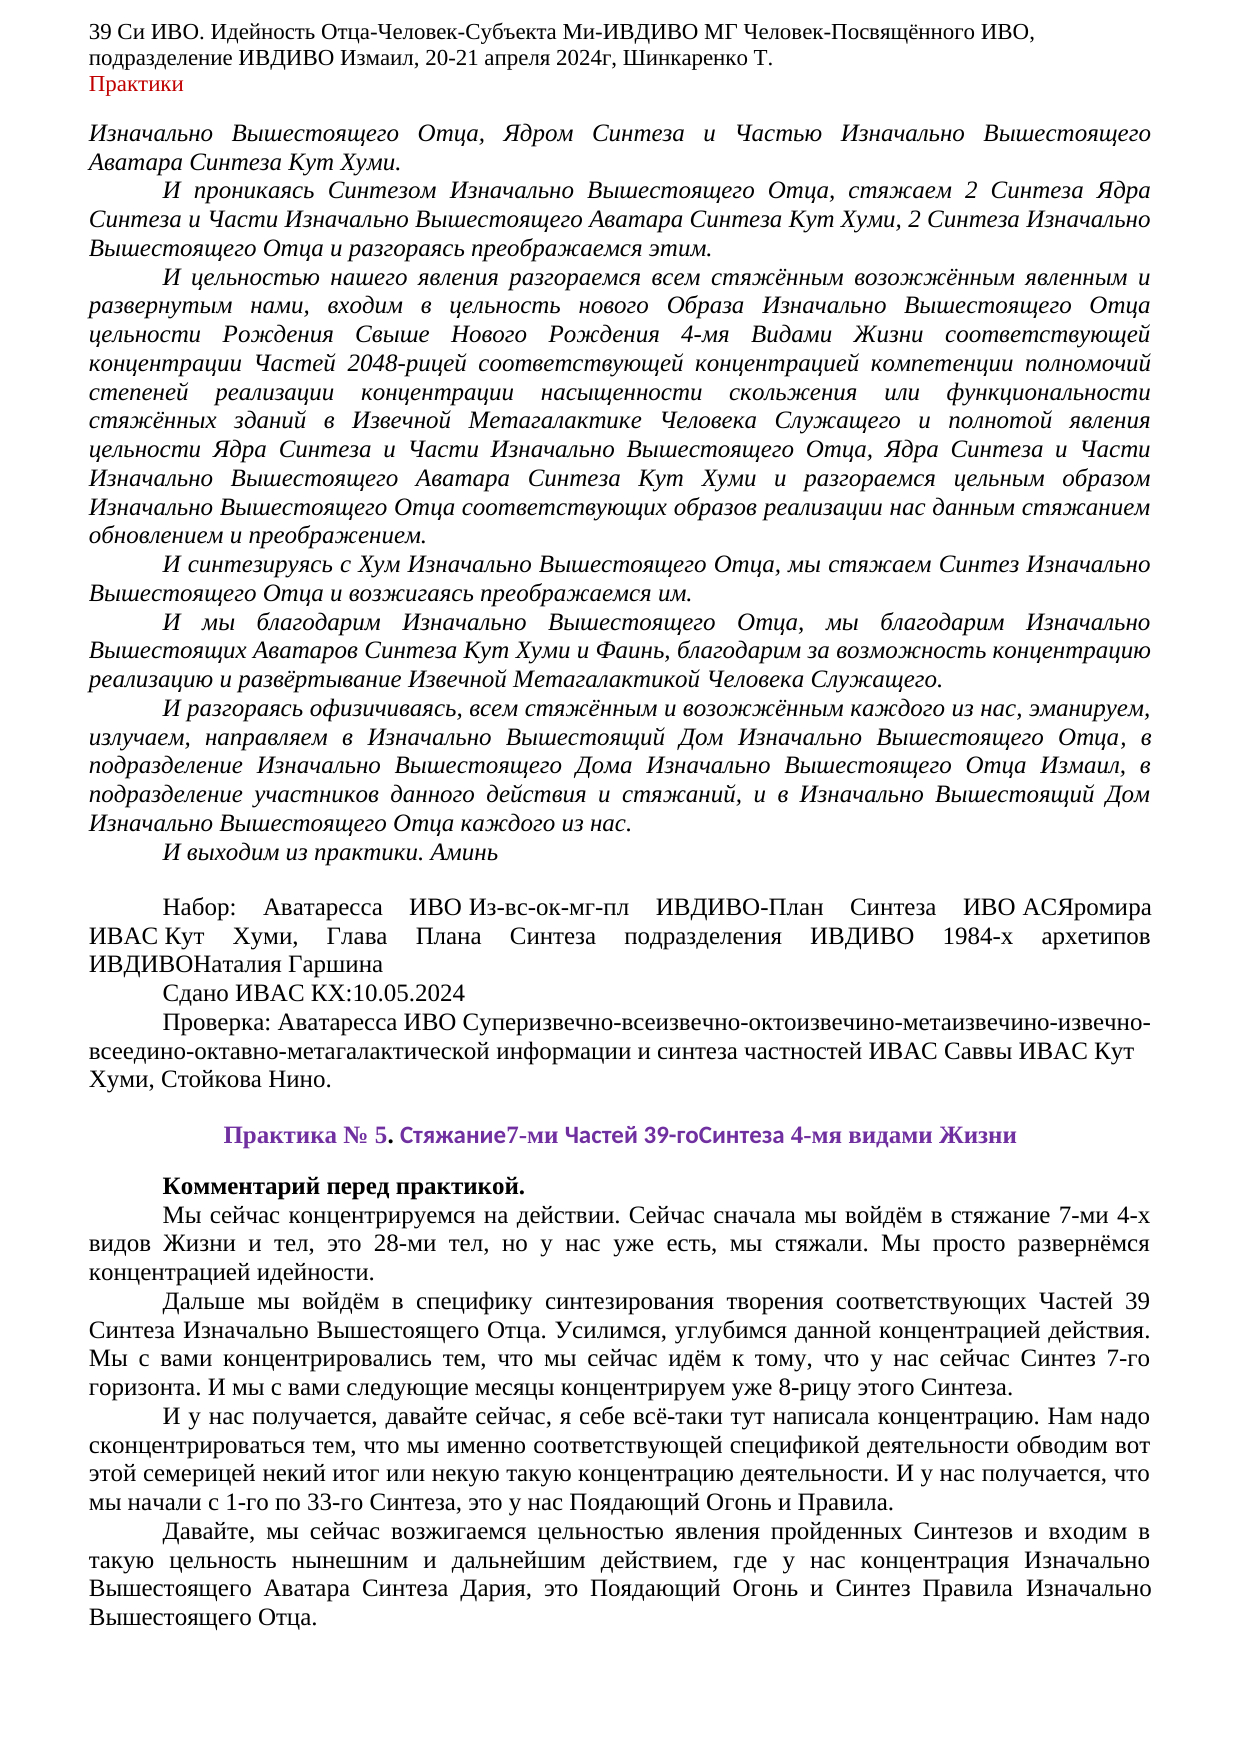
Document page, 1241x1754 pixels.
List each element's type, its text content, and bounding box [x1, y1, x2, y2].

text И выходим из практики. Аминь [89, 837, 1152, 866]
text Проверка: Аватаресса ИВО Суперизвечно-всеизвечно-октоизвечино-метаизвечино-извечно-всеедино-октавно-метагалактической информации и синтеза частностей ИВАС Саввы ИВАС Кут Хуми, Стойкова Нино. [89, 1007, 1152, 1093]
text И разгораясь офизичиваясь, всем стяжённым и возожжённым каждого из нас, эманируем, излучаем, направляем в Изначально Вышестоящий Дом Изначально Вышестоящего Отца, в подразделение Изначально Вышестоящего Дома Изначально Вышестоящего Отца Измаил, в подразделение участников данного действия и стяжаний, и в Изначально Вышестоящий Дом Изначально Вышестоящего Отца каждого из нас. [89, 693, 1152, 837]
text И мы благодарим Изначально Вышестоящего Отца, мы благодарим Изначально Вышестоящих Аватаров Синтеза Кут Хуми и Фаинь, благодарим за возможность концентрацию реализацию и развёртывание Извечной Метагалактикой Человека Служащего. [89, 607, 1152, 693]
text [89, 118, 1152, 176]
text Комментарий перед практикой. [89, 1171, 1152, 1200]
text И у нас получается, давайте сейчас, я себе всё-таки тут написала концентрацию. Нам надо сконцентрироваться тем, что мы именно соответствующей спецификой деятельности обводим вот этой семерицей некий итог или некую такую концентрацию деятельности. И у нас получается, что мы начали с 1-го по 33-го Синтеза, это у нас Поядающий Огонь и Правила. [89, 1401, 1152, 1516]
text Дальше мы войдём в специфику синтезирования творения соответствующих Частей 39 Синтеза Изначально Вышестоящего Отца. Усилимся, углубимся данной концентрацией действия. Мы с вами концентрировались тем, что мы сейчас идём к тому, что у нас сейчас Синтез 7-го горизонта. И мы с вами следующие месяцы концентрируем уже 8-рицу этого Синтеза. [89, 1286, 1152, 1401]
text Мы сейчас концентрируемся на действии. Сейчас сначала мы войдём в стяжание 7-ми 4-х видов Жизни и тел, это 28-ми тел, но у нас уже есть, мы стяжали. Мы просто развернёмся концентрацией идейности. [89, 1200, 1152, 1286]
text Давайте, мы сейчас возжигаемся цельностью явления пройденных Синтезов и входим в такую цельность нынешним и дальнейшим действием, где у нас концентрация Изначально Вышестоящего Аватара Синтеза Дария, это Поядающий Огонь и Синтез Правила Изначально Вышестоящего Отца. [89, 1516, 1152, 1631]
text И цельностью нашего явления разгораемся всем стяжённым возожжённым явленным и развернутым нами, входим в цельность нового Образа Изначально Вышестоящего Отца цельности Рождения Свыше Нового Рождения 4-мя Видами Жизни соответствующей концентрации Частей 2048-рицей соответствующей концентрацией компетенции полномочий степеней реализации концентрации насыщенности скольжения или функциональности стяжённых зданий в Извечной Метагалактике Человека Служащего и полнотой явления цельности Ядра Синтеза и Части Изначально Вышестоящего Отца, Ядра Синтеза и Части Изначально Вышестоящего Аватара Синтеза Кут Хуми и разгораемся цельным образом Изначально Вышестоящего Отца соответствующих образов реализации нас данным стяжанием обновлением и преображением. [89, 262, 1152, 549]
text И проникаясь Синтезом Изначально Вышестоящего Отца, стяжаем 2 Синтеза Ядра Синтеза и Части Изначально Вышестоящего Аватара Синтеза Кут Хуми, 2 Синтеза Изначально Вышестоящего Отца и разгораясь преображаемся этим. [89, 176, 1152, 262]
text Сдано ИВАС КХ:10.05.2024 [89, 978, 1152, 1007]
text Набор: Аватаресса ИВО Из-вс-ок-мг-пл ИВДИВО-План Синтеза ИВО АСЯромира ИВАС Кут Хуми, Глава Плана Синтеза подразделения ИВДИВО 1984-х архетипов ИВДИВОНаталия Гаршина [89, 892, 1152, 978]
text Практика № 5. Стяжание7-ми Частей 39-гоСинтеза 4-мя видами Жизни [89, 1119, 1152, 1150]
text И синтезируясь с Хум Изначально Вышестоящего Отца, мы стяжаем Синтез Изначально Вышестоящего Отца и возжигаясь преображаемся им. [89, 549, 1152, 607]
